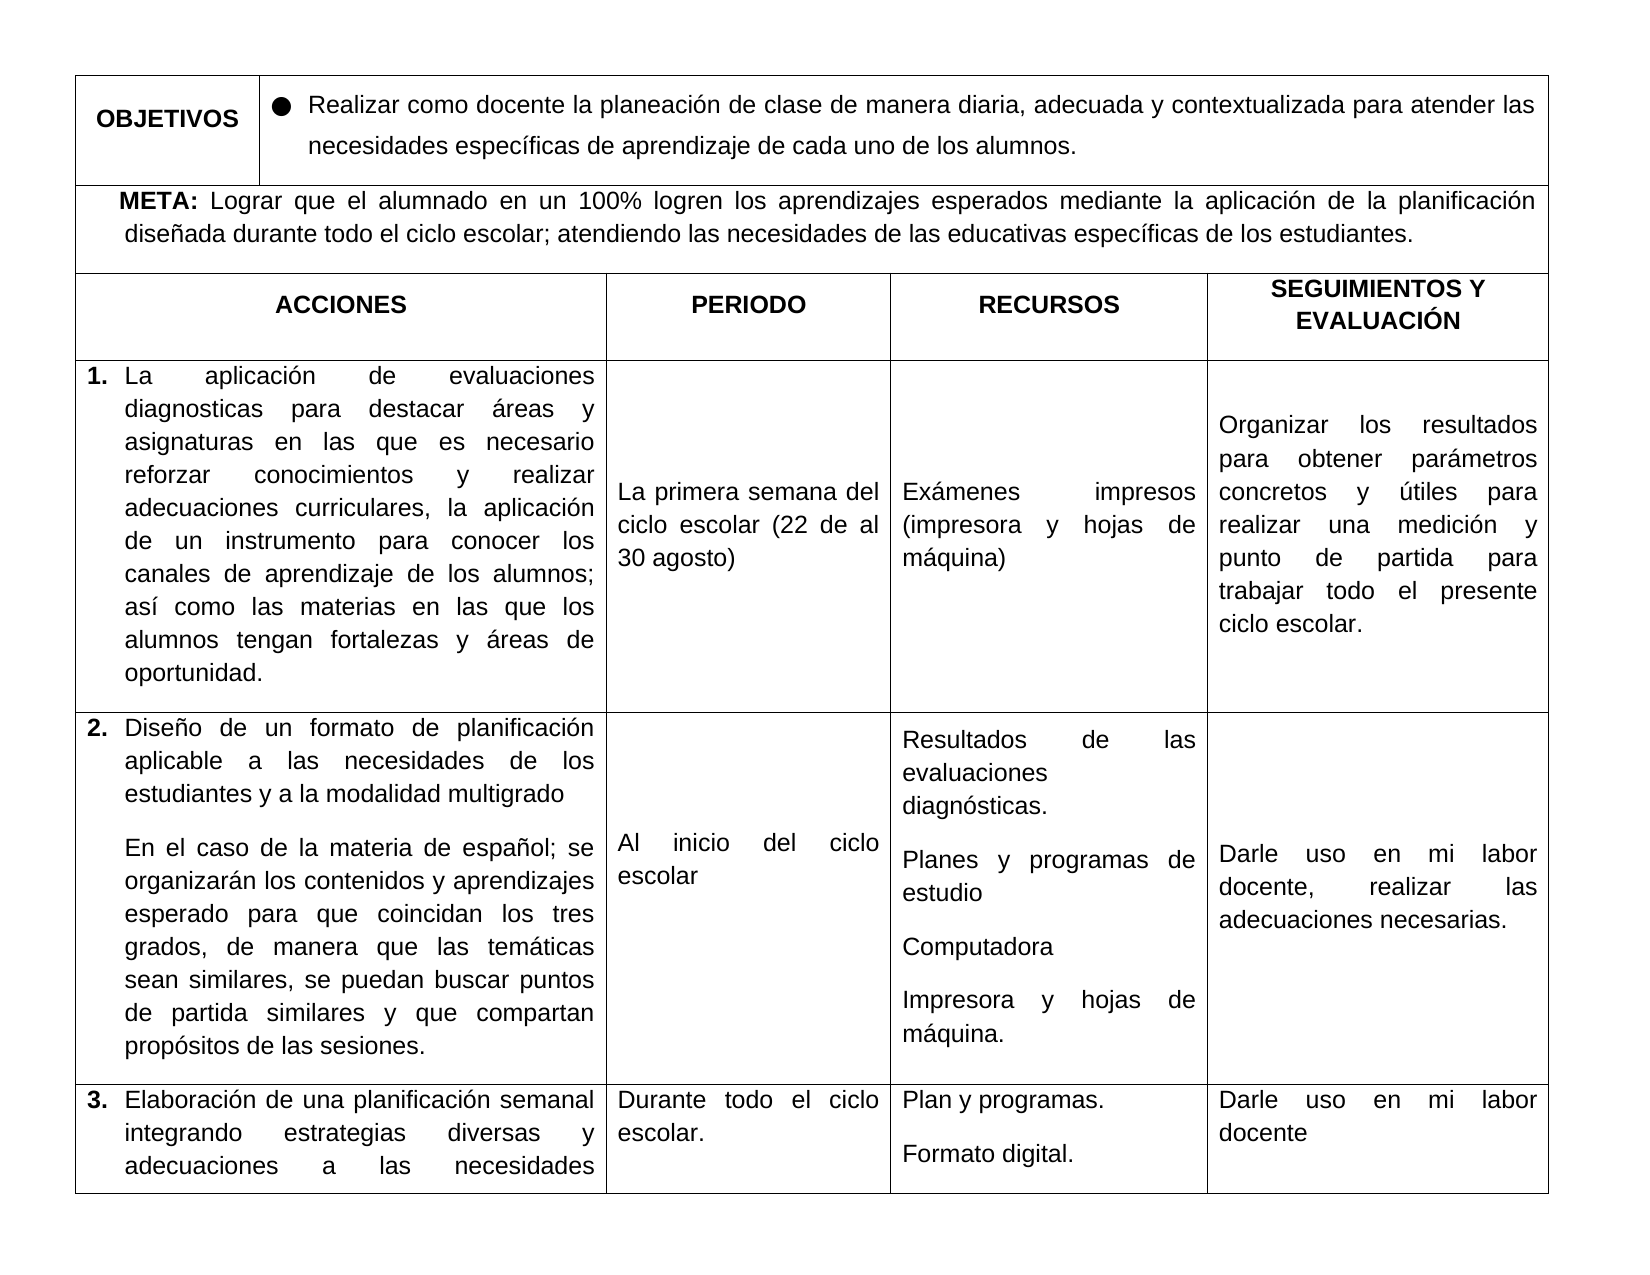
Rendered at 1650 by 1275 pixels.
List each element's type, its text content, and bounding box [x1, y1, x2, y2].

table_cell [891, 1085, 1207, 1192]
table_cell Organizar los resultados para obtener parámetros concretos y útiles para realizar una medición y punto de partida para trabajar todo el presente ciclo escolar. [1208, 361, 1548, 712]
table_cell PERIODO [607, 274, 890, 360]
table_cell ACCIONES [76, 274, 606, 360]
table_cell RECURSOS [891, 274, 1207, 360]
table_cell SEGUIMIENTOS Y EVALUACIÓN [1208, 274, 1548, 360]
table_cell Exámenes impresos (impresora y hojas de máquina) [891, 361, 1207, 712]
table_cell Diseño de un formato de planificación aplicable a las necesidades de los estudiantes y a la modalidad multigrado En el caso de la materia de español; se organizarán los contenidos y aprendizajes esperado para que coincidan los tres grados, de manera que las temáticas sean similares, se puedan buscar puntos de partida similares y que compartan propósitos de las sesiones. [76, 713, 606, 1084]
table_cell Resultados de las evaluaciones diagnósticas. Planes y programas de estudio Computadora Impresora y hojas de máquina. [891, 713, 1207, 1084]
table_cell Al inicio del ciclo escolar [607, 713, 890, 1084]
table_cell La primera semana del ciclo escolar (22 de al 30 agosto) [607, 361, 890, 712]
table_cell OBJETIVOS [76, 76, 259, 185]
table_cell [76, 1085, 606, 1192]
table_cell La aplicación de evaluaciones diagnosticas para destacar áreas y asignaturas en las que es necesario reforzar conocimientos y realizar adecuaciones curriculares, la aplicación de un instrumento para conocer los canales de aprendizaje de los alumnos; así como las materias en las que los alumnos tengan fortalezas y áreas de oportunidad. [76, 361, 606, 712]
table_cell Realizar como docente la planeación de clase de manera diaria, adecuada y contextualizada para atender las necesidades específicas de aprendizaje de cada uno de los alumnos. [260, 76, 1548, 185]
table_cell META: Lograr que el alumnado en un 100% logren los aprendizajes esperados mediante la aplicación de la planificación diseñada durante todo el ciclo escolar; atendiendo las necesidades de las educativas específicas de los estudiantes. [76, 186, 1548, 272]
table_cell Darle uso en mi labor docente, realizar las adecuaciones necesarias. [1208, 713, 1548, 1084]
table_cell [1208, 1085, 1548, 1192]
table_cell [607, 1085, 890, 1192]
